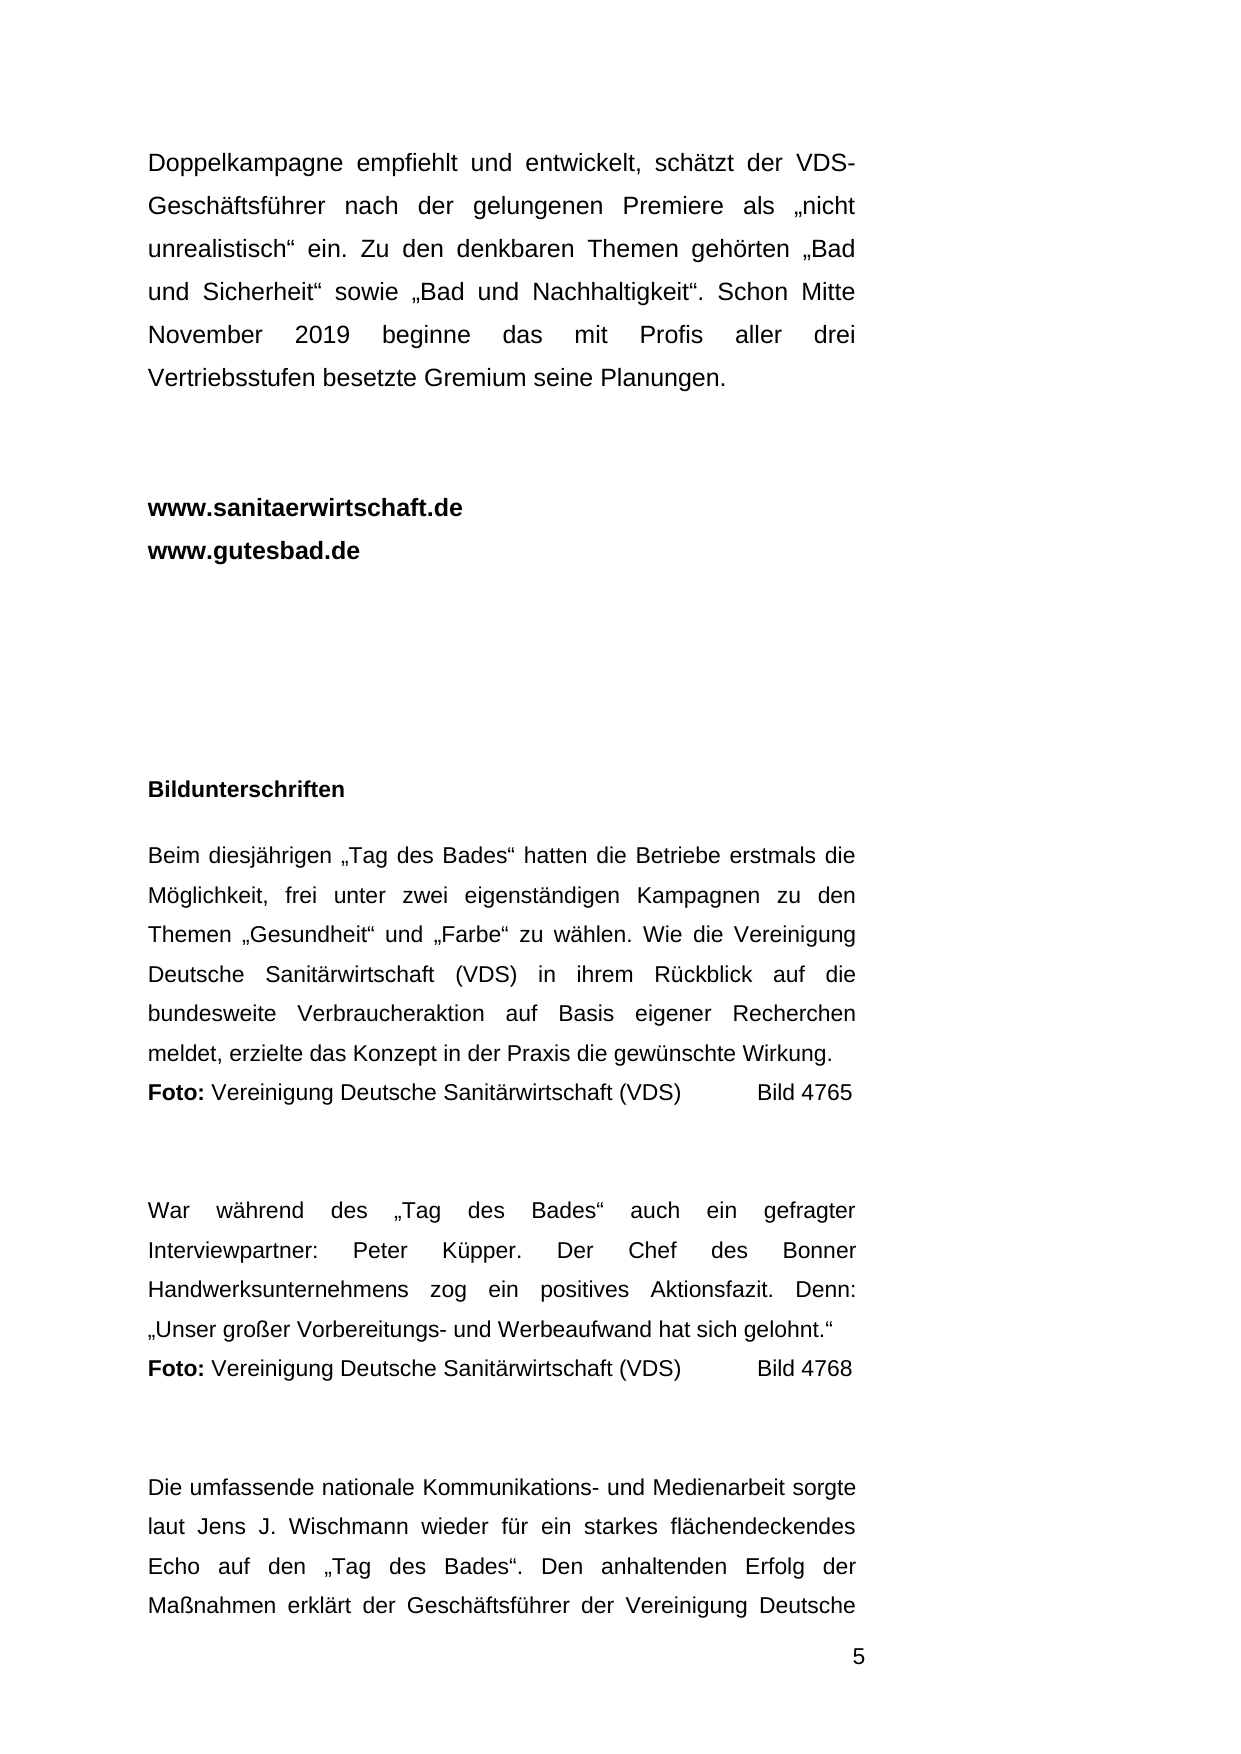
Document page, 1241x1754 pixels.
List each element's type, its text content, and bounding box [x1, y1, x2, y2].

text www.sanitaerwirtschaft.de [148, 493, 620, 521]
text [148, 148, 856, 392]
text Foto: Vereinigung Deutsche Sanitärwirtschaft (VDS) Bild 4765 [148, 1079, 856, 1105]
text Beim diesjährigen „Tag des Bades“ hatten die Betriebe erstmals die Möglichkeit, frei unter zwei eigenständigen Kampagnen zu den Themen „Gesundheit“ und „Farbe“ zu wählen. Wie die Vereinigung Deutsche Sanitärwirtschaft (VDS) in ihrem Rückblick auf die bundesweite Verbraucheraktion auf Basis eigener Recherchen meldet, erzielte das Konzept in der Praxis die gewünschte Wirkung. [148, 842, 856, 1066]
text Foto: Vereinigung Deutsche Sanitärwirtschaft (VDS) Bild 4768 [148, 1355, 856, 1382]
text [148, 1474, 856, 1618]
text www.gutesbad.de [148, 536, 620, 564]
text War während des „Tag des Bades“ auch ein gefragter Interviewpartner: Peter Küpper. Der Chef des Bonner Handwerksunternehmens zog ein positives Aktionsfazit. Denn: „Unser großer Vorbereitungs- und Werbeaufwand hat sich gelohnt.“ [148, 1197, 856, 1342]
text Bildunterschriften [148, 776, 1093, 803]
